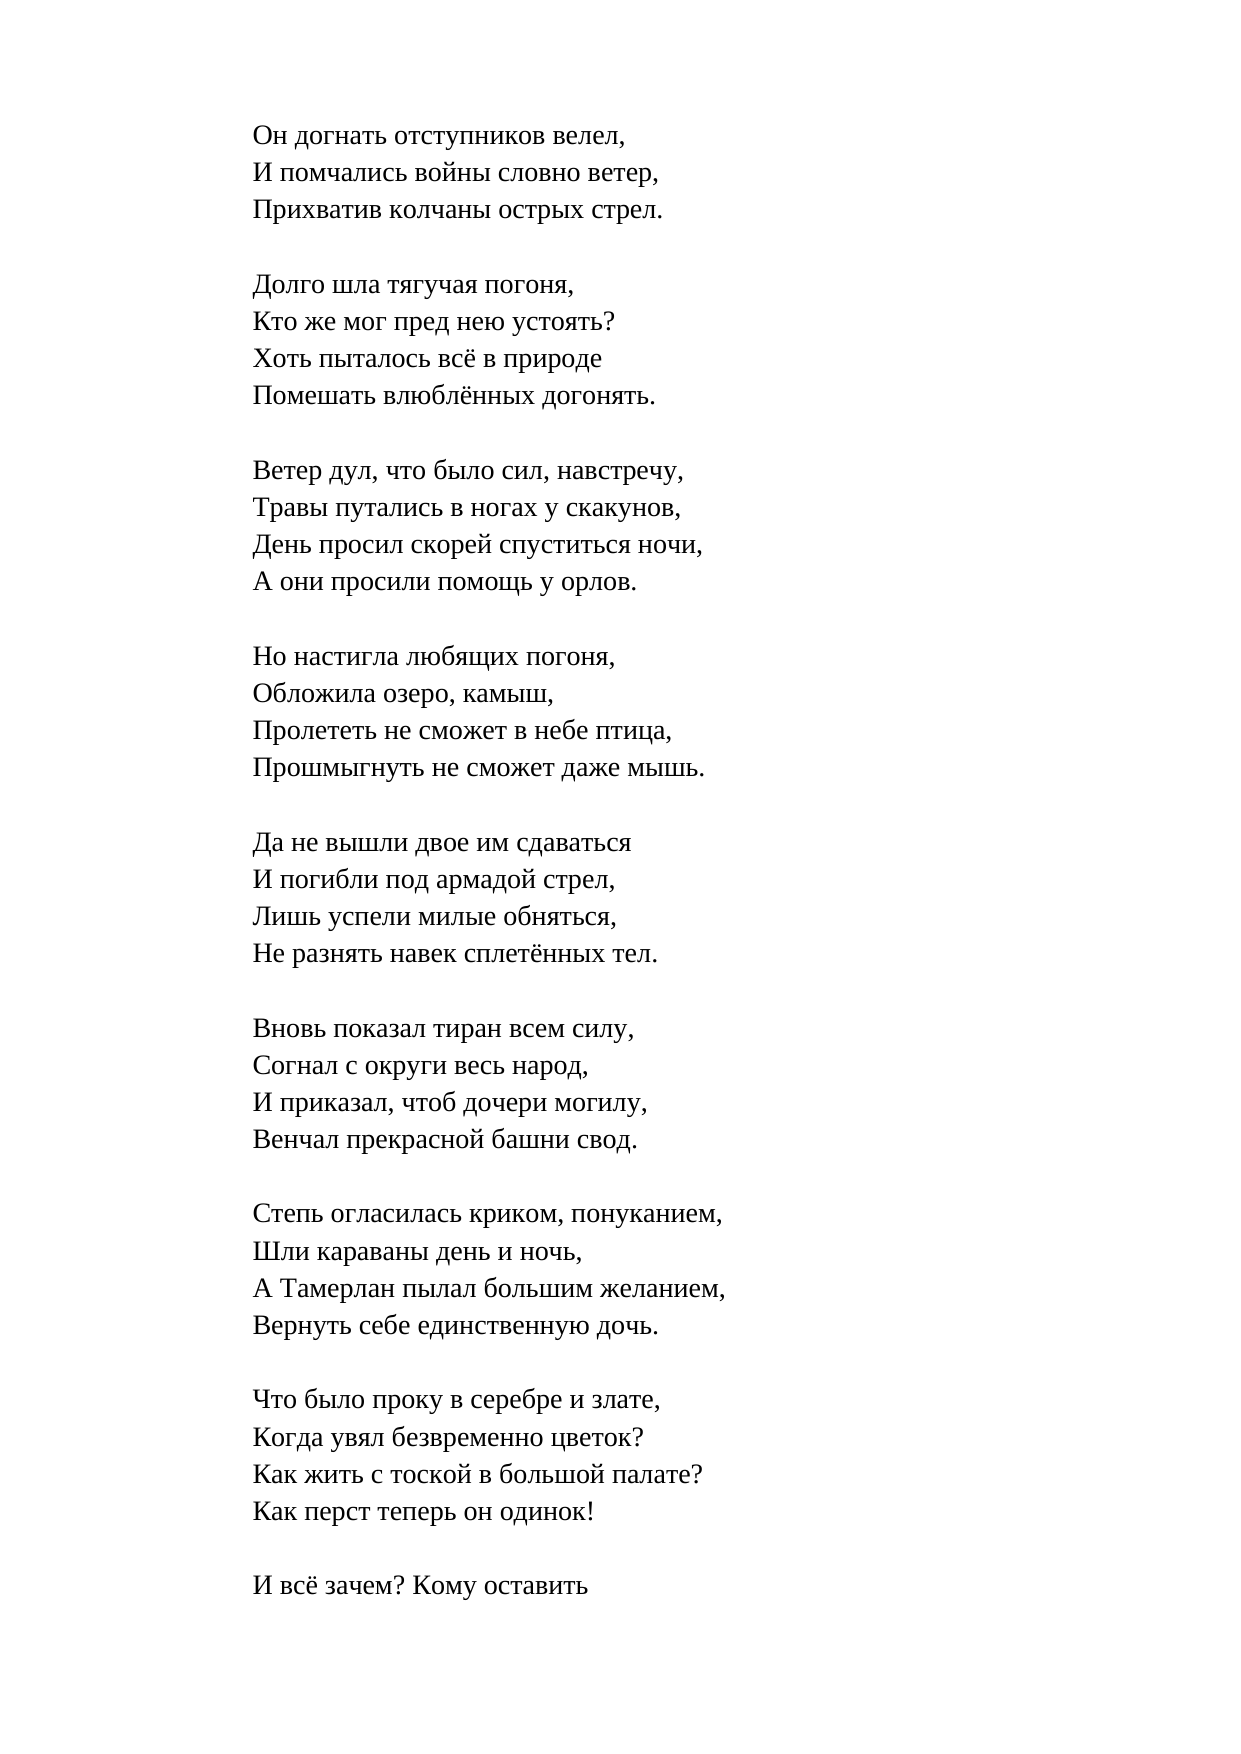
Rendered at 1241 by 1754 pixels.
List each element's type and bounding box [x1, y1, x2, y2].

text [215, 118, 1158, 1601]
